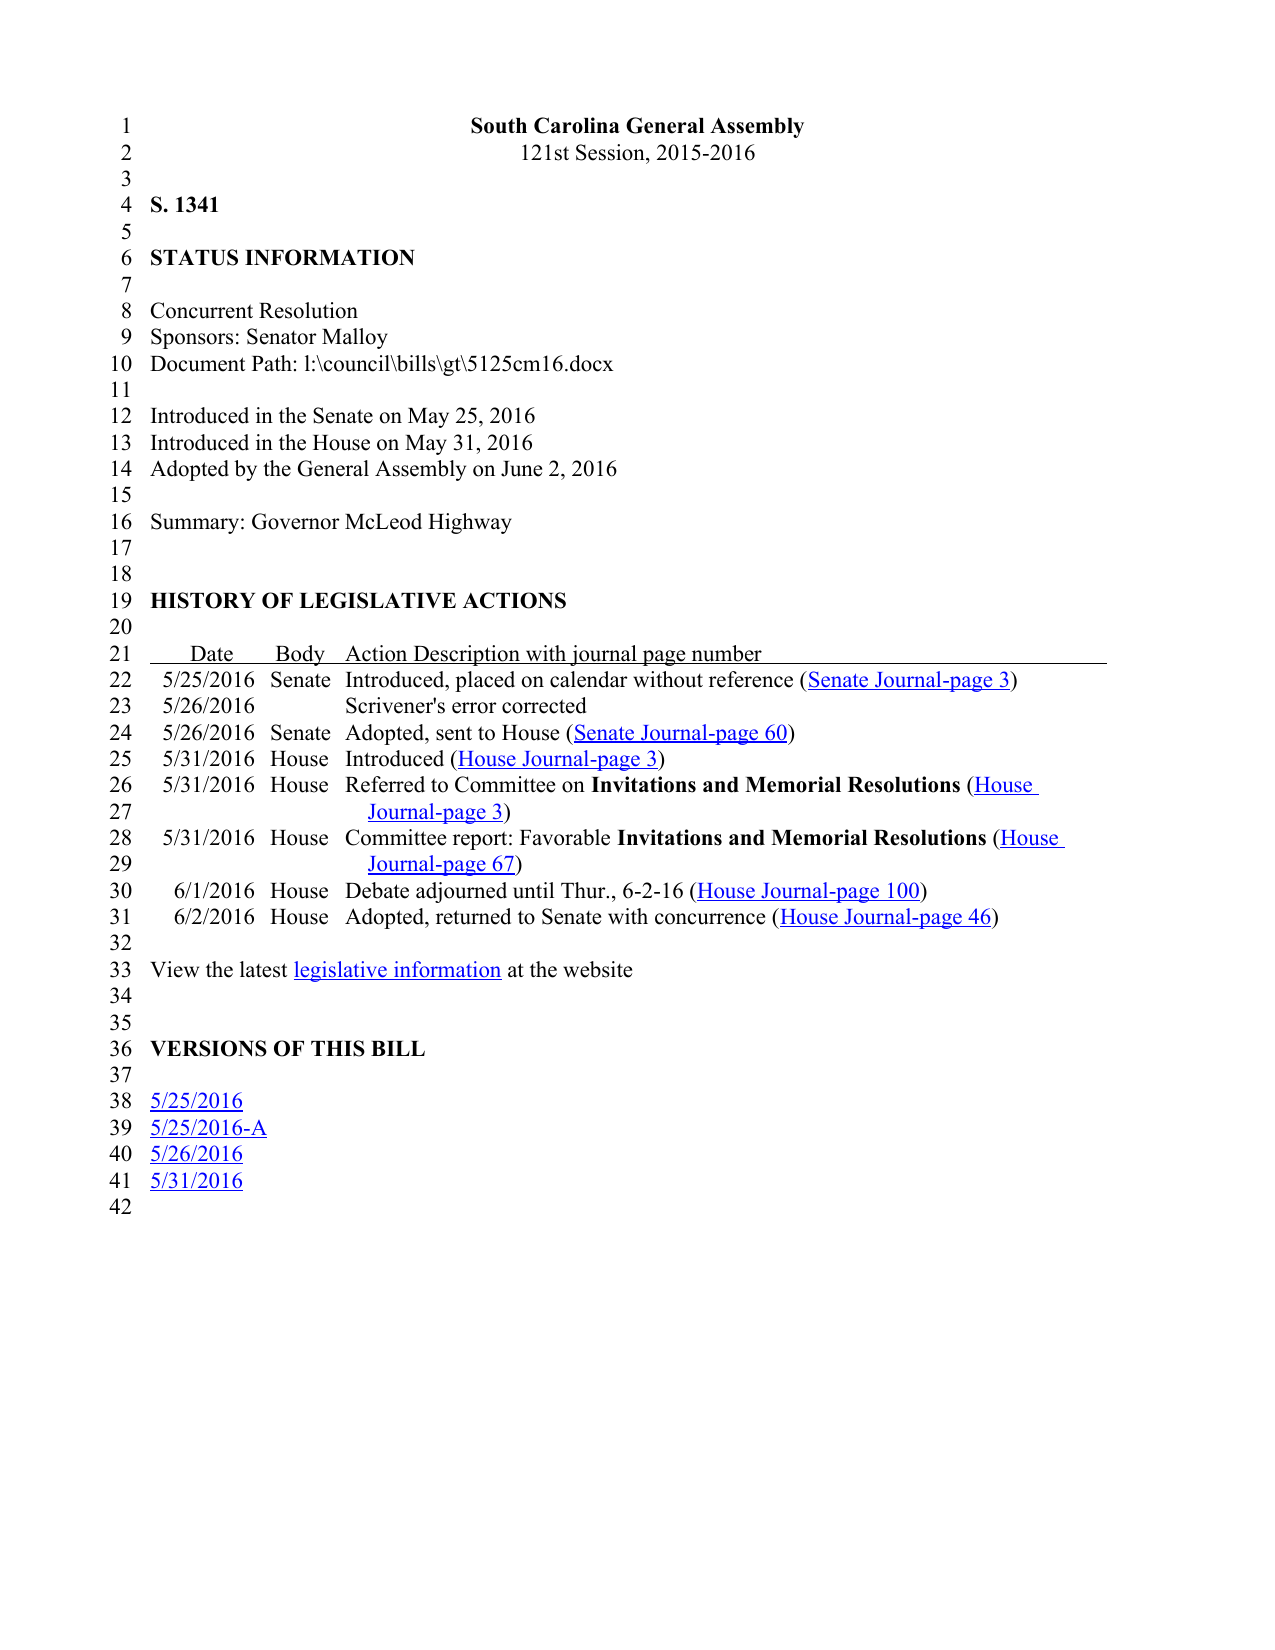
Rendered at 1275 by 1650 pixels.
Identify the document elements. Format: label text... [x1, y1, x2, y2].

text Concurrent Resolution [150, 297, 1125, 323]
text Introduced in the House on May 31, 2016 [150, 429, 1125, 455]
text 5/25/2016 [150, 1088, 1125, 1114]
text View the latest legislative information at the website [150, 956, 1125, 982]
text 5/25/2016 Senate Introduced, placed on calendar without reference (Senate Journal-page 3) [150, 666, 1125, 692]
text Date Body Action Description with journal page number [150, 639, 1125, 666]
text 5/26/2016 Senate Adopted, sent to House (Senate Journal-page 60) [150, 719, 1125, 745]
text HISTORY OF LEGISLATIVE ACTIONS [150, 587, 1125, 613]
text 5/31/2016 [150, 1167, 1125, 1193]
text Adopted by the General Assembly on June 2, 2016 [150, 455, 1125, 481]
text Document Path: l:\council\bills\gt\5125cm16.docx [150, 350, 1125, 376]
text 5/26/2016 Scrivener's error corrected [150, 692, 1125, 719]
text 121st Session, 2015-2016 [150, 139, 1125, 165]
text 5/31/2016 House Introduced (House Journal-page 3) [150, 745, 1125, 771]
text South Carolina General Assembly [150, 112, 1125, 139]
text S. 1341 [150, 192, 1125, 218]
text VERSIONS OF THIS BILL [150, 1035, 1125, 1061]
text STATUS INFORMATION [150, 244, 1125, 271]
text Summary: Governor McLeod Highway [150, 508, 1125, 534]
text 5/31/2016 House Referred to Committee on Invitations and Memorial Resolutions (House Journal-page 3) [150, 771, 1125, 824]
text 5/26/2016 [150, 1140, 1125, 1167]
text Introduced in the Senate on May 25, 2016 [150, 402, 1125, 429]
text 6/1/2016 House Debate adjourned until Thur., 6-2-16 (House Journal-page 100) [150, 877, 1125, 903]
text 6/2/2016 House Adopted, returned to Senate with concurrence (House Journal-page 46) [150, 903, 1125, 929]
text Sponsors: Senator Malloy [150, 323, 1125, 350]
text 5/25/2016-A [150, 1114, 1125, 1140]
text 5/31/2016 House Committee report: Favorable Invitations and Memorial Resolutions (House Journal-page 67) [150, 824, 1125, 877]
